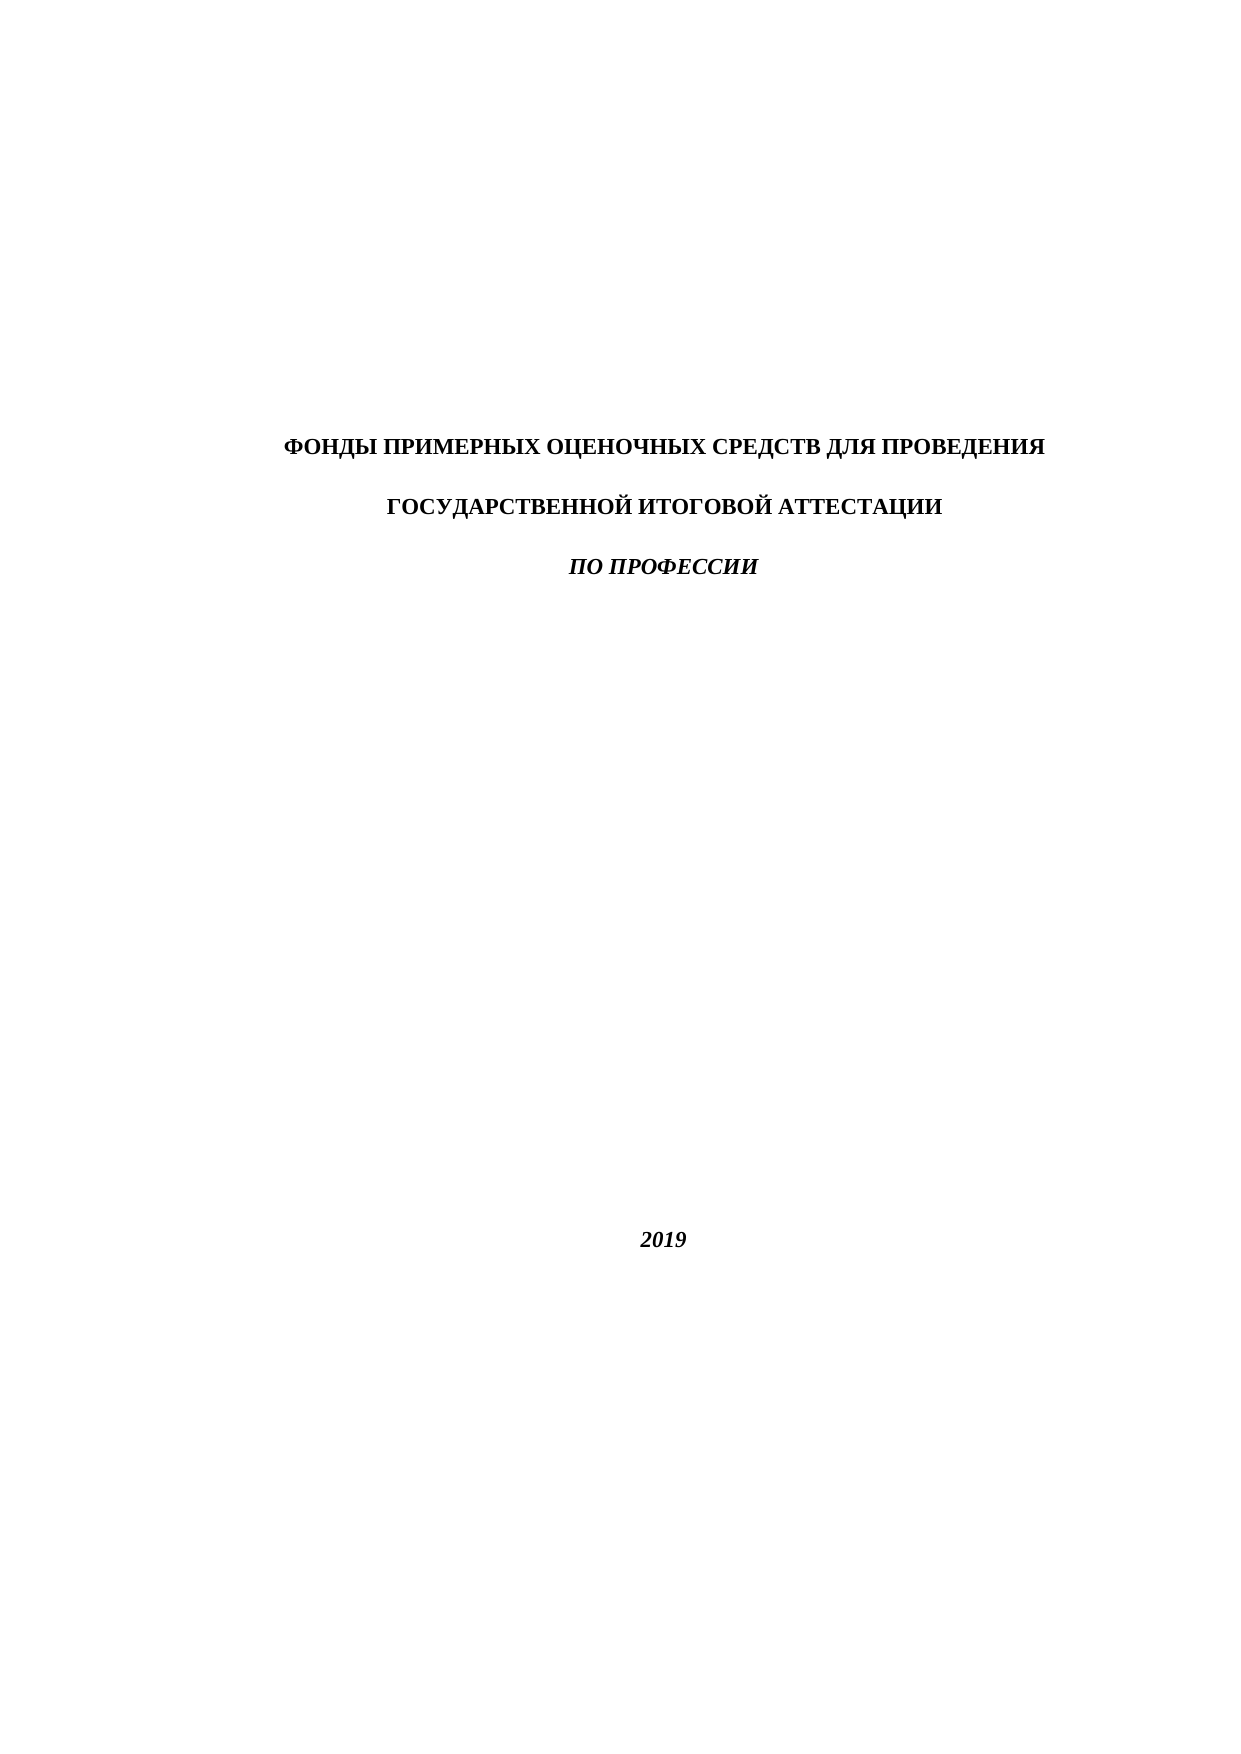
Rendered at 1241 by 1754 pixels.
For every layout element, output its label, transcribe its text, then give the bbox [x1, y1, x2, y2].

text 2019 [177, 1226, 1152, 1252]
text ПО ПРОФЕССИИ [177, 553, 1152, 580]
text ФОНДЫ ПРИМЕРНЫХ ОЦЕНОЧНЫХ СРЕДСТВ ДЛЯ ПРОВЕДЕНИЯ [177, 433, 1152, 459]
text ГОСУДАРСТВЕННОЙ ИТОГОВОЙ АТТЕСТАЦИИ [177, 493, 1152, 519]
